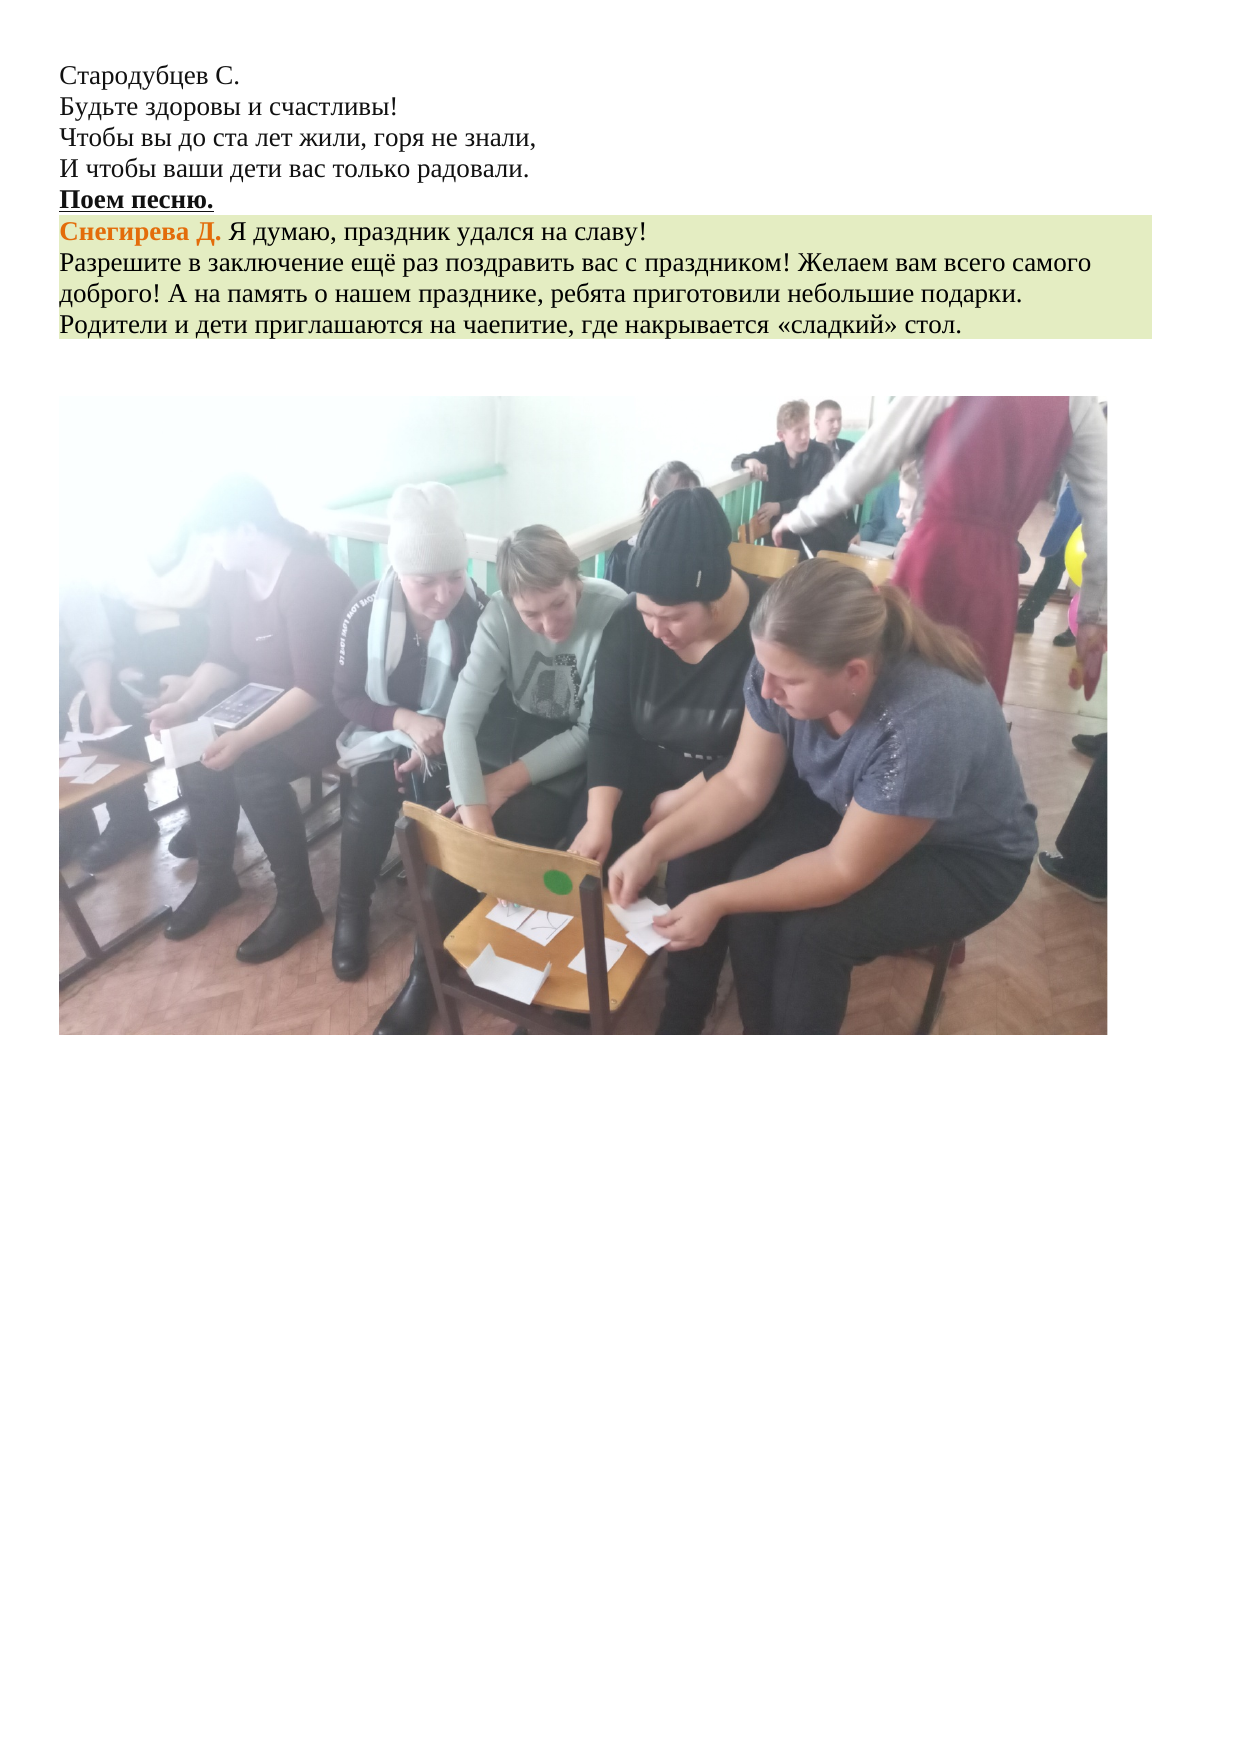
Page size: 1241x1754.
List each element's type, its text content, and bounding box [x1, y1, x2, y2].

text И чтобы ваши дети вас только радовали. [59, 152, 1152, 184]
text Родители и дети приглашаются на чаепитие, где накрывается «сладкий» стол. [59, 308, 1152, 339]
text Стародубцев С. [59, 59, 1152, 90]
text Поем песню. [59, 184, 1152, 215]
text Разрешите в заключение ещё раз поздравить вас с праздником! Желаем вам всего самого доброго! А на память о нашем празднике, ребята приготовили небольшие подарки. [59, 246, 1152, 308]
text Снегирева Д. Я думаю, праздник удался на славу! [59, 215, 1152, 246]
text Будьте здоровы и счастливы! [59, 90, 1152, 121]
text Чтобы вы до ста лет жили, горя не знали, [59, 121, 1152, 152]
picture [59, 396, 1108, 1035]
